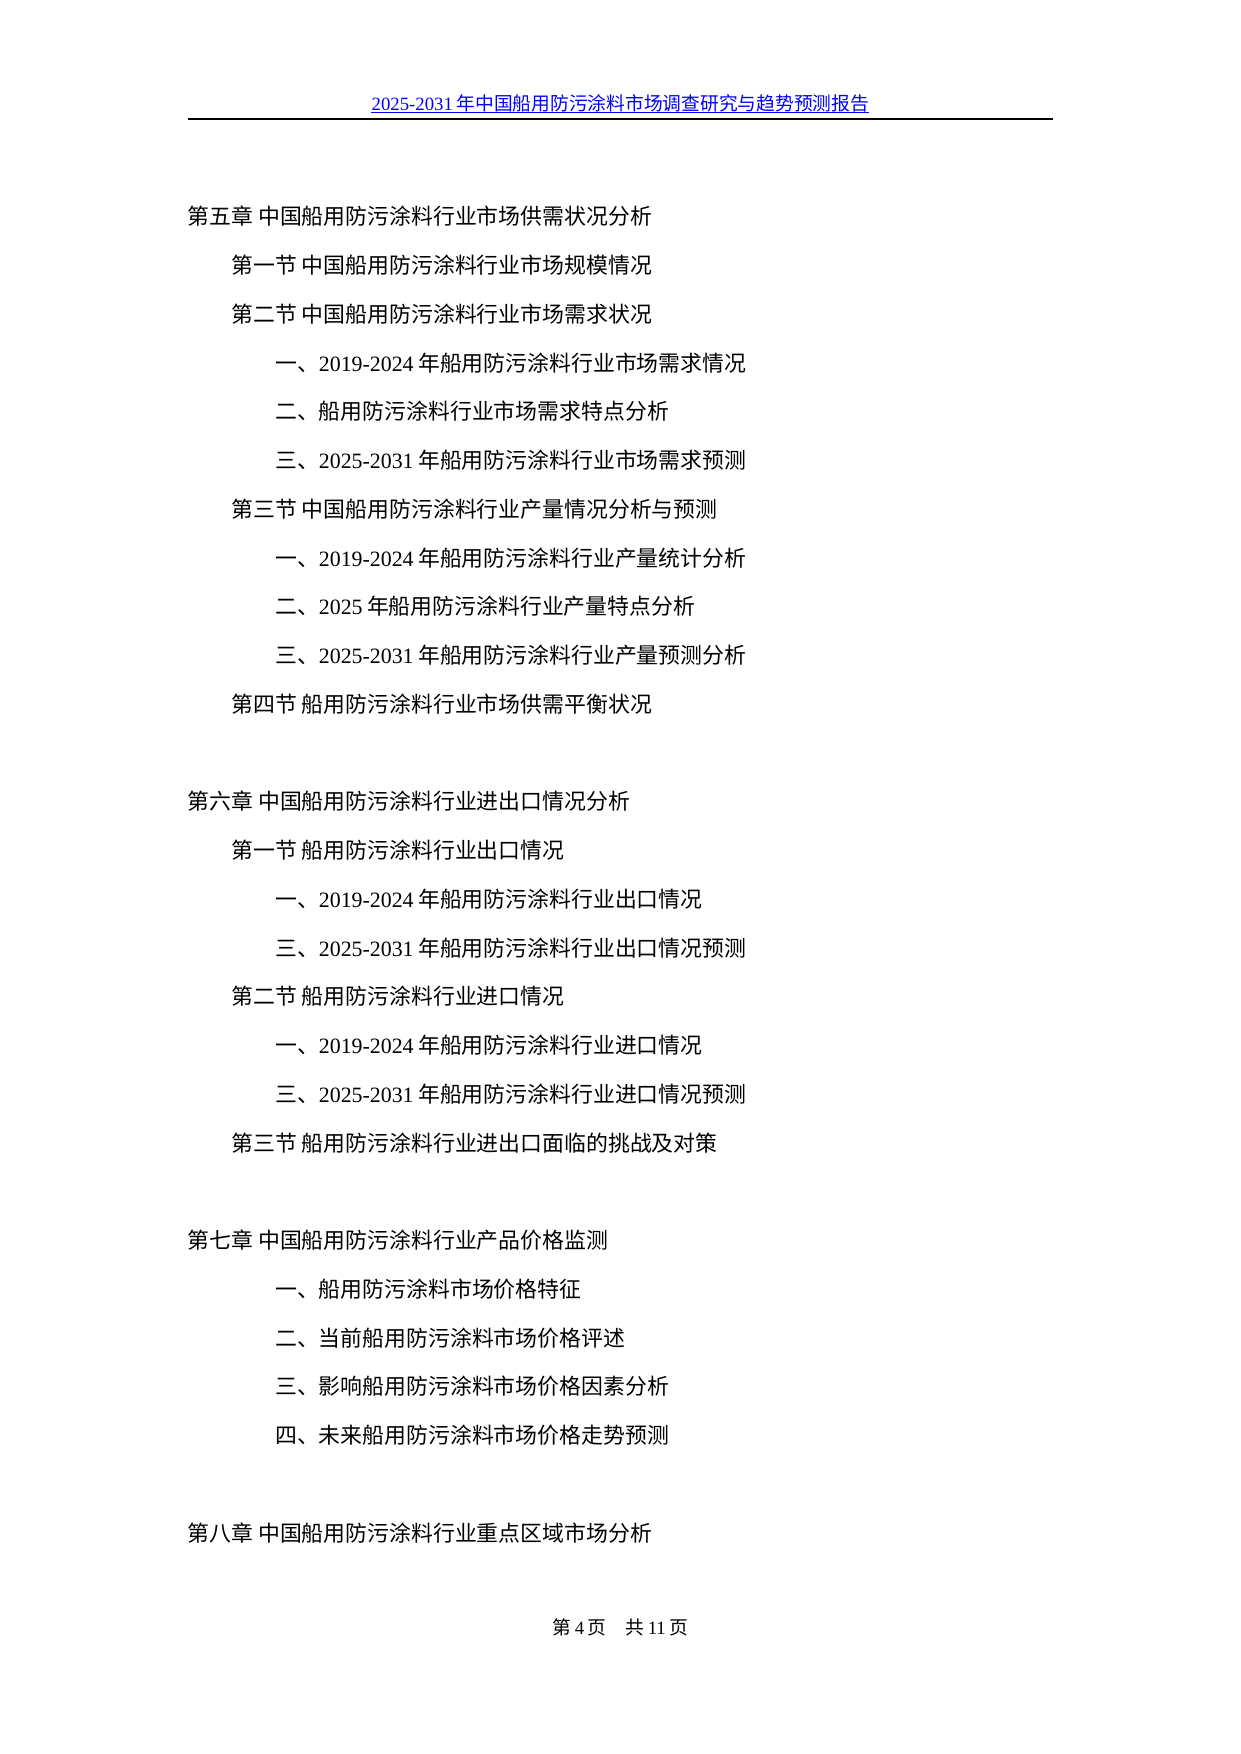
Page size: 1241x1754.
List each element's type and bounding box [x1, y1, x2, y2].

text [187, 150, 1053, 1548]
